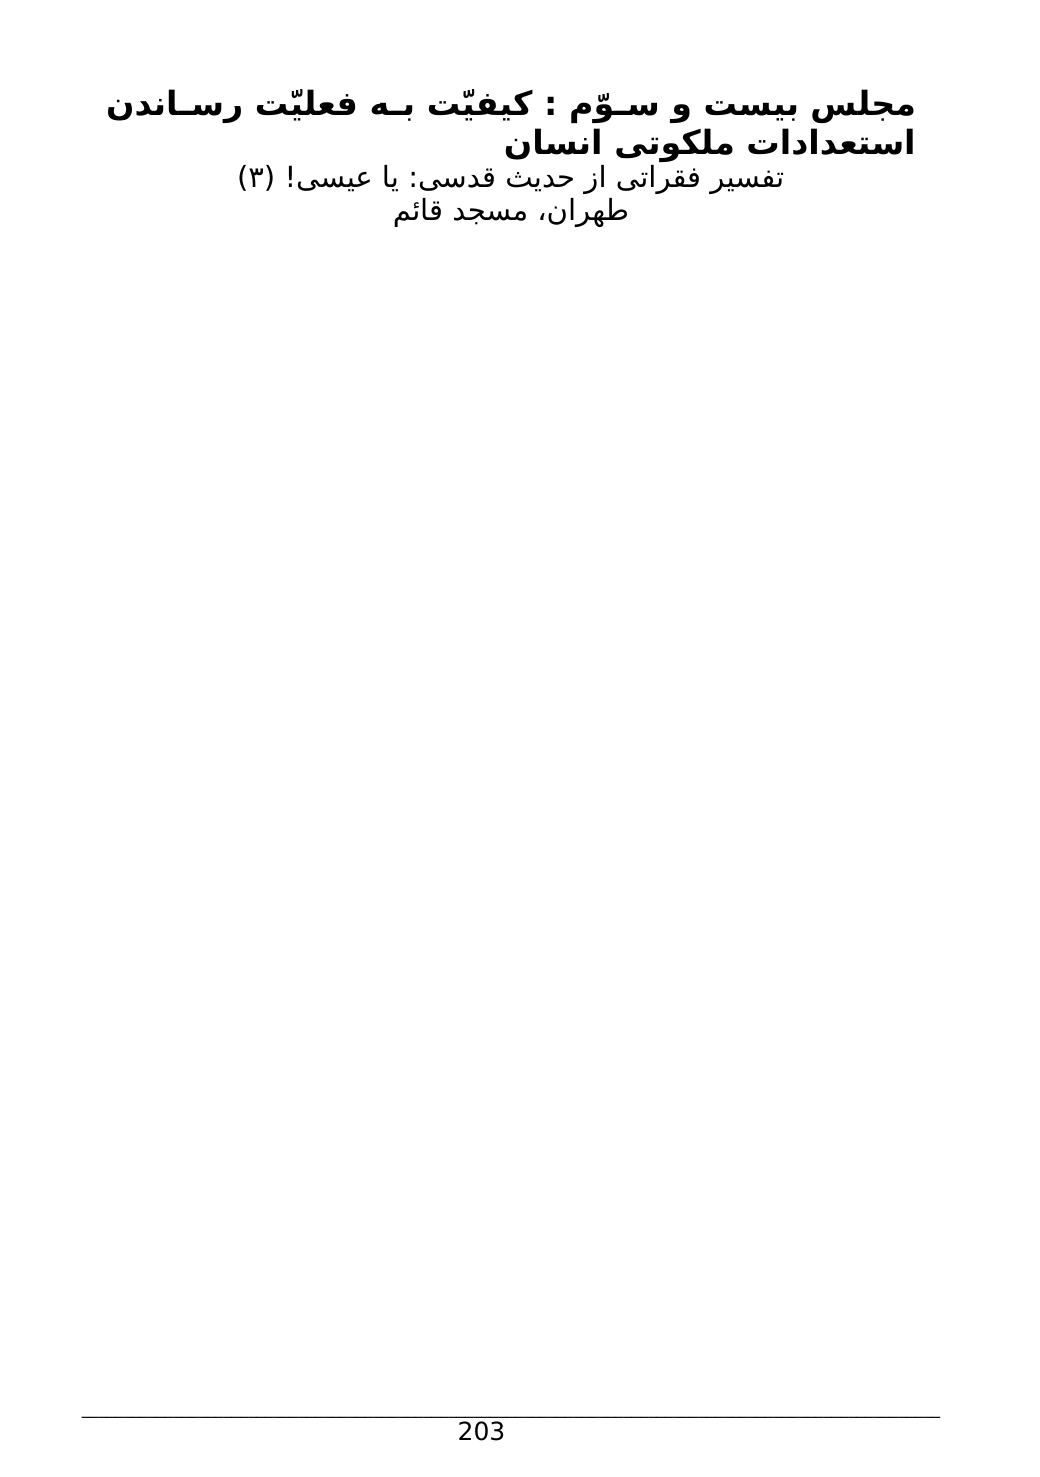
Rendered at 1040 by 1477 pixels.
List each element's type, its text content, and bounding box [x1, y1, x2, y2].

text تفسیر فقراتی از حدیث قدسی: یا عیسی! (٣) [47, 162, 975, 194]
text طهران، مسجد قائم [47, 194, 975, 226]
subtitle مجلس بیست و سوّم : کیفیّت به فعلیّت رساندن استعدادات ملکوتی انسان [106, 84, 916, 162]
